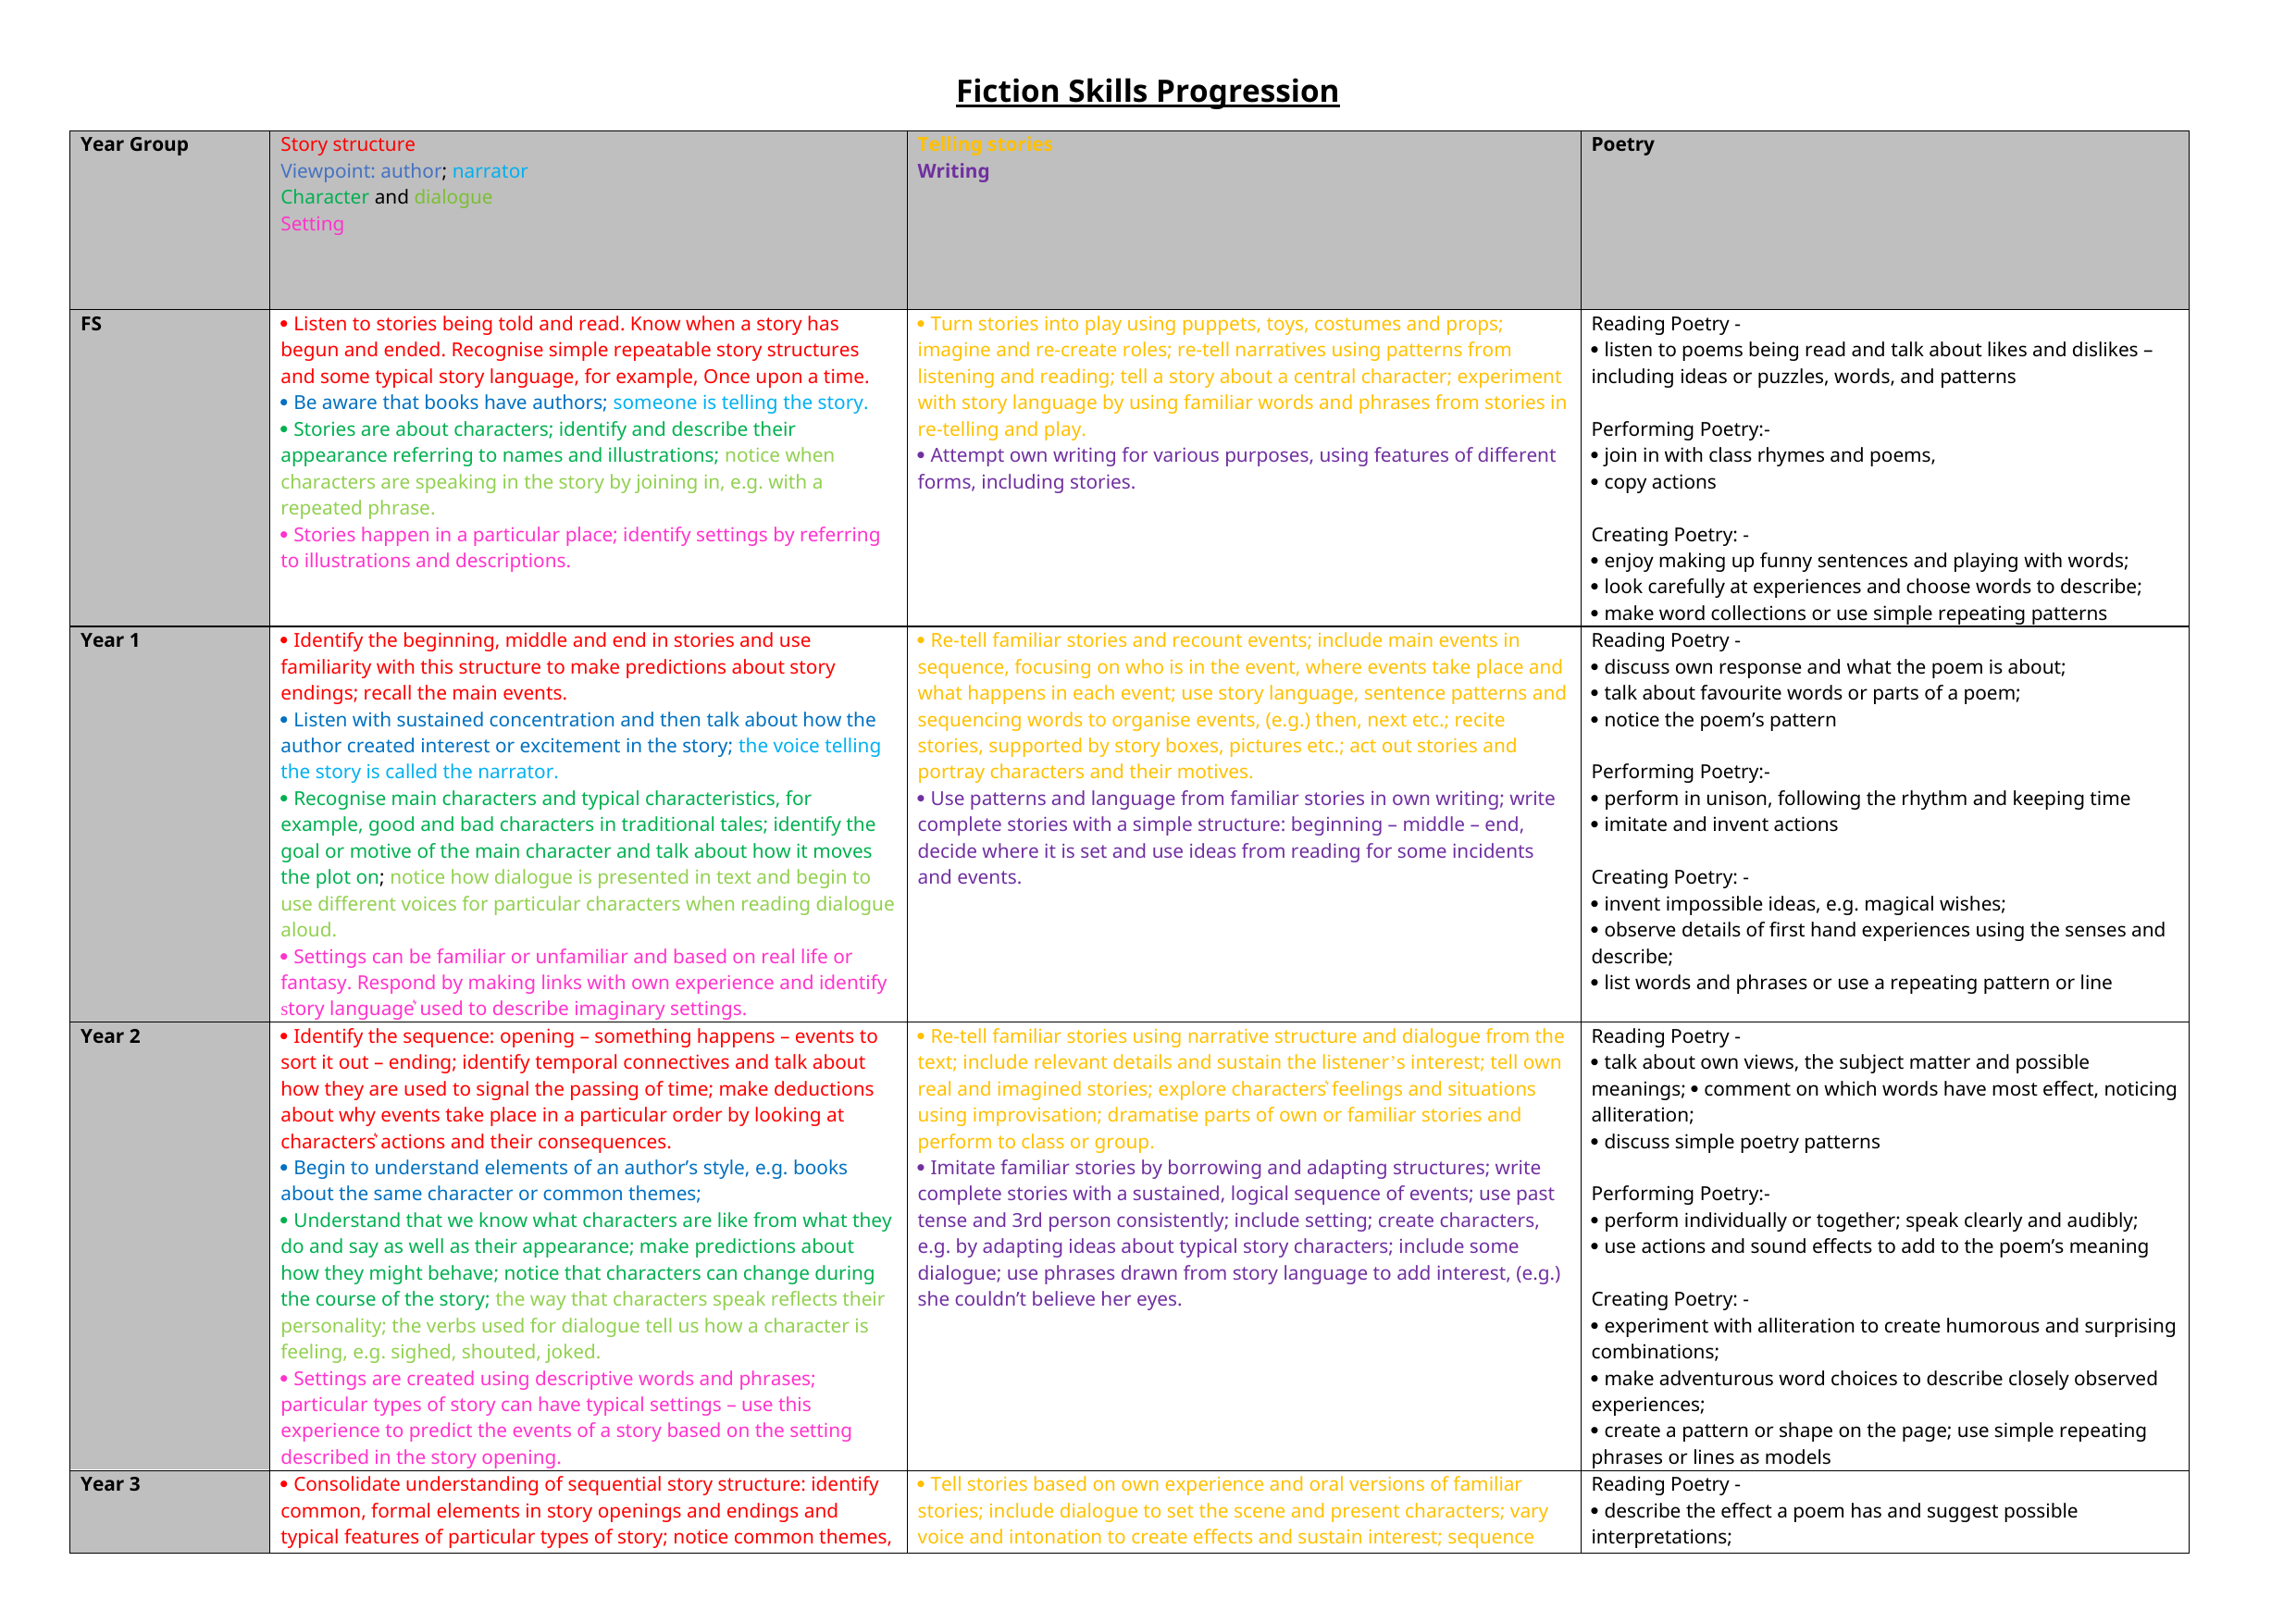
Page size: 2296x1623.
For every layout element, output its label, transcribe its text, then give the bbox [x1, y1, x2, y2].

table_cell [270, 1471, 907, 1553]
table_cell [908, 1471, 1581, 1553]
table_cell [1582, 1471, 2189, 1553]
table_header Story structure Viewpoint: author; narrator Character and dialogue Setting [270, 131, 907, 309]
table_cell Listen to stories being told and read. Know when a story has begun and ended. Recognise simple repeatable story structures and some typical story language, for example, Once upon a time. Be aware that books have authors; someone is telling the story. Stories are about characters; identify and describe their appearance referring to names and illustrations; notice when characters are speaking in the story by joining in, e.g. with a repeated phrase. Stories happen in a particular place; identify settings by referring to illustrations and descriptions. [270, 310, 907, 626]
table_cell Identify the sequence: opening – something happens – events to sort it out – ending; identify temporal connectives and talk about how they are used to signal the passing of time; make deductions about why events take place in a particular order by looking at characters͛ actions and their consequences. Begin to understand elements of an author’s style, e.g. books about the same character or common themes; Understand that we know what characters are like from what they do and say as well as their appearance; make predictions about how they might behave; notice that characters can change during the course of the story; the way that characters speak reflects their personality; the verbs used for dialogue tell us how a character is feeling, e.g. sighed, shouted, joked. Settings are created using descriptive words and phrases; particular types of story can have typical settings – use this experience to predict the events of a story based on the setting described in the story opening. [270, 1022, 907, 1469]
table_header Year Group [70, 131, 269, 309]
table_cell Re-tell familiar stories using narrative structure and dialogue from the text; include relevant details and sustain the listener’s interest; tell own real and imagined stories; explore characters͛ feelings and situations using improvisation; dramatise parts of own or familiar stories and perform to class or group. Imitate familiar stories by borrowing and adapting structures; write complete stories with a sustained, logical sequence of events; use past tense and 3rd person consistently; include setting; create characters, e.g. by adapting ideas about typical story characters; include some dialogue; use phrases drawn from story language to add interest, (e.g.) she couldn’t believe her eyes. [908, 1022, 1581, 1469]
text Fiction Skills Progression [69, 69, 2226, 111]
table_cell FS [70, 310, 269, 626]
table_cell Reading Poetry - talk about own views, the subject matter and possible meanings; comment on which words have most effect, noticing alliteration; discuss simple poetry patterns Performing Poetry:- perform individually or together; speak clearly and audibly; use actions and sound effects to add to the poem’s meaning Creating Poetry: - experiment with alliteration to create humorous and surprising combinations; make adventurous word choices to describe closely observed experiences; create a pattern or shape on the page; use simple repeating phrases or lines as models [1582, 1022, 2189, 1469]
table_cell Year 3 [70, 1471, 269, 1553]
table_cell Reading Poetry - discuss own response and what the poem is about; talk about favourite words or parts of a poem; notice the poem’s pattern Performing Poetry:- perform in unison, following the rhythm and keeping time imitate and invent actions Creating Poetry: - invent impossible ideas, e.g. magical wishes; observe details of first hand experiences using the senses and describe; list words and phrases or use a repeating pattern or line [1582, 627, 2189, 1022]
table_cell Re-tell familiar stories and recount events; include main events in sequence, focusing on who is in the event, where events take place and what happens in each event; use story language, sentence patterns and sequencing words to organise events, (e.g.) then, next etc.; recite stories, supported by story boxes, pictures etc.; act out stories and portray characters and their motives. Use patterns and language from familiar stories in own writing; write complete stories with a simple structure: beginning – middle – end, decide where it is set and use ideas from reading for some incidents and events. [908, 627, 1581, 1022]
table_cell Turn stories into play using puppets, toys, costumes and props; imagine and re-create roles; re-tell narratives using patterns from listening and reading; tell a story about a central character; experiment with story language by using familiar words and phrases from stories in re-telling and play. Attempt own writing for various purposes, using features of different forms, including stories. [908, 310, 1581, 626]
table_cell Year 2 [70, 1022, 269, 1469]
table_cell Identify the beginning, middle and end in stories and use familiarity with this structure to make predictions about story endings; recall the main events. Listen with sustained concentration and then talk about how the author created interest or excitement in the story; the voice telling the story is called the narrator. Recognise main characters and typical characteristics, for example, good and bad characters in traditional tales; identify the goal or motive of the main character and talk about how it moves the plot on; notice how dialogue is presented in text and begin to use different voices for particular characters when reading dialogue aloud. Settings can be familiar or unfamiliar and based on real life or fantasy. Respond by making links with own experience and identify story language͛ used to describe imaginary settings. [270, 627, 907, 1022]
table_cell Year 1 [70, 627, 269, 1022]
table_cell Reading Poetry - listen to poems being read and talk about likes and dislikes – including ideas or puzzles, words, and patterns Performing Poetry:- join in with class rhymes and poems, copy actions Creating Poetry: - enjoy making up funny sentences and playing with words; look carefully at experiences and choose words to describe; make word collections or use simple repeating patterns [1582, 310, 2189, 626]
table_header Poetry [1582, 131, 2189, 309]
table_header Telling stories Writing [908, 131, 1581, 309]
